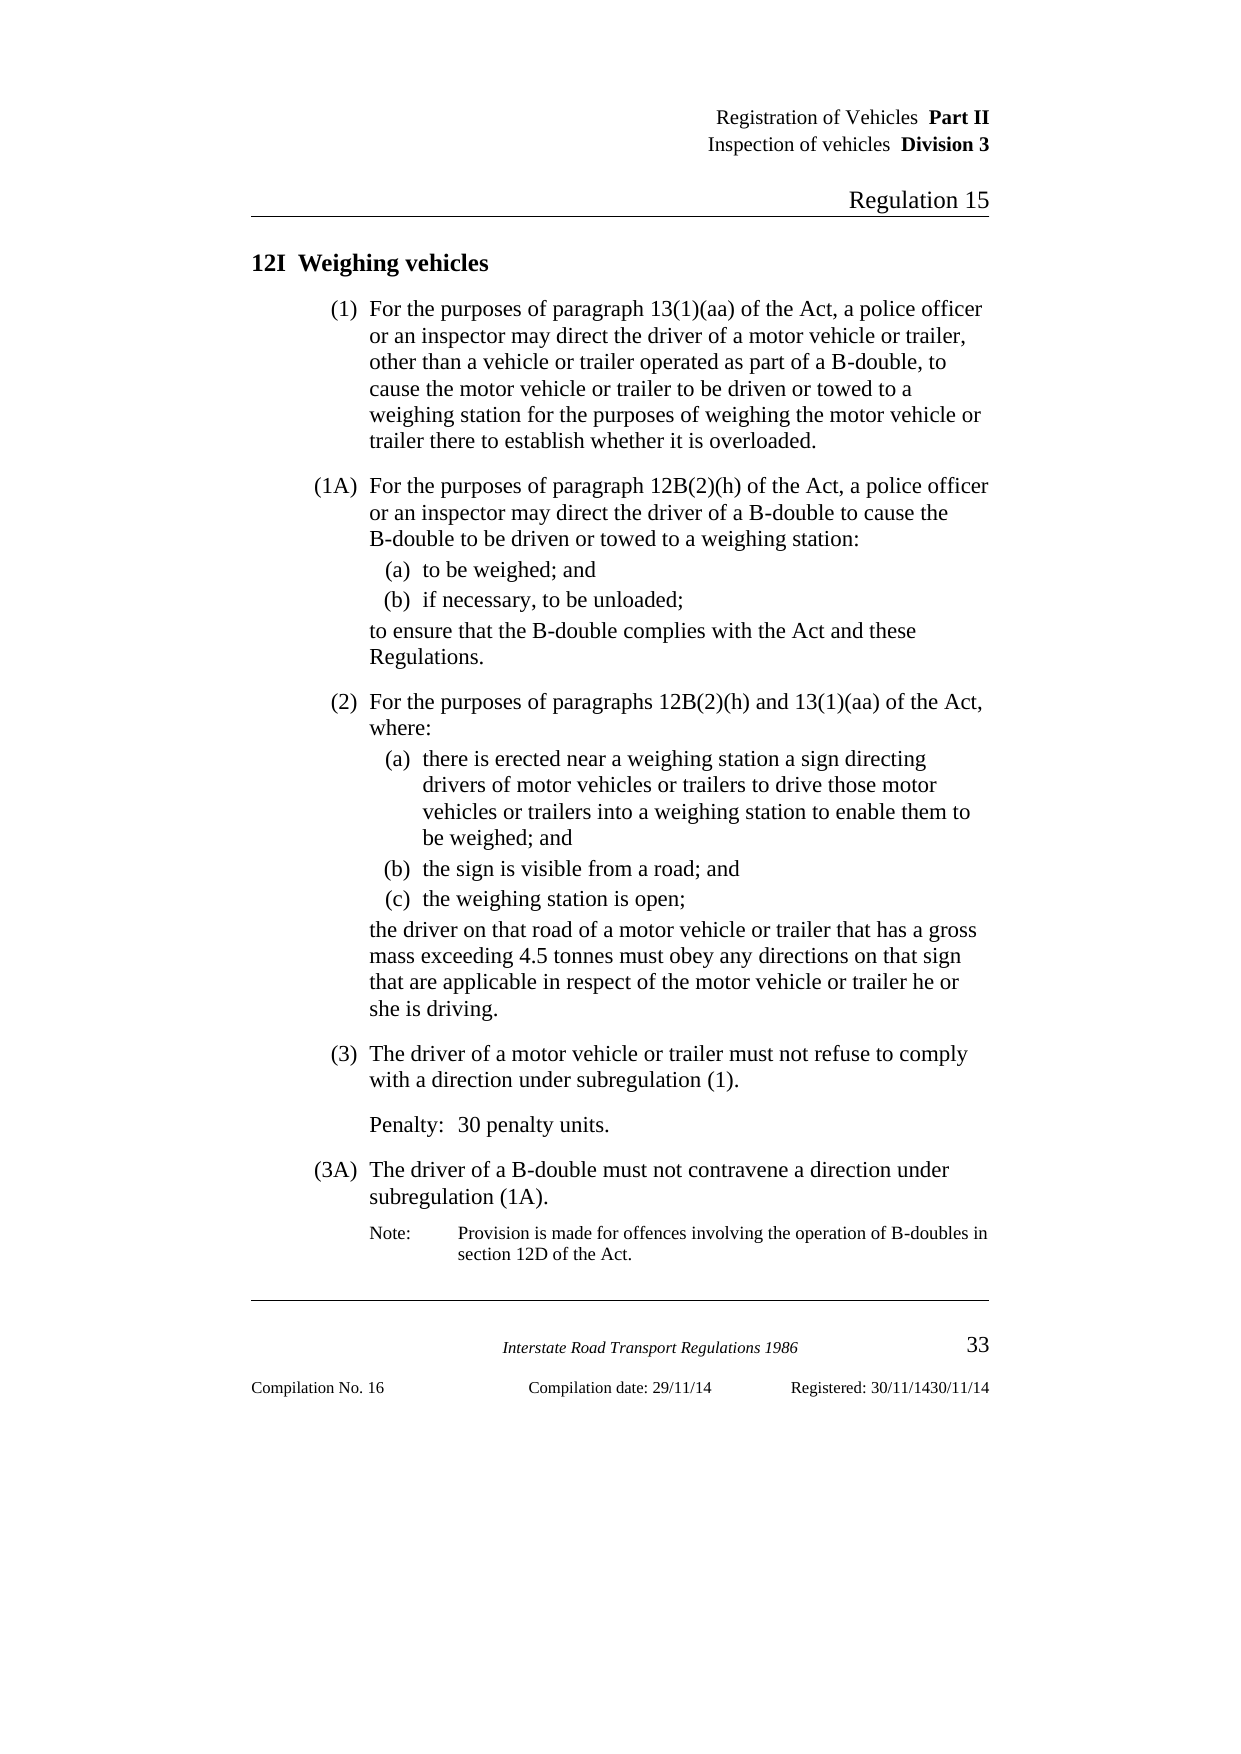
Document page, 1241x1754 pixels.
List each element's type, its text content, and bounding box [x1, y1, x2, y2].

text (1) For the purposes of paragraph 13(1)(aa) of the Act, a police officer or an inspector may direct the driver of a motor vehicle or trailer, other than a vehicle or trailer operated as part of a B-double, to cause the motor vehicle or trailer to be driven or towed to a weighing station for the purposes of weighing the motor vehicle or trailer there to establish whether it is overloaded. [251, 296, 989, 454]
text 12I Weighing vehicles [251, 248, 989, 277]
text (3) The driver of a motor vehicle or trailer must not refuse to comply with a direction under subregulation (1). [251, 1040, 989, 1092]
text (b) the sign is visible from a road; and [251, 854, 989, 881]
text Note: Provision is made for offences involving the operation of B-doubles in section 12D of the Act. [369, 1222, 989, 1265]
text (a) to be weighed; and [251, 556, 989, 582]
text (b) if necessary, to be unloaded; [251, 586, 989, 612]
text (3A) The driver of a B-double must not contravene a direction under subregulation (1A). [251, 1156, 989, 1209]
text to ensure that the B-double complies with the Act and these Regulations. [369, 617, 989, 669]
text (a) there is erected near a weighing station a sign directing drivers of motor vehicles or trailers to drive those motor vehicles or trailers into a weighing station to enable them to be weighed; and [251, 745, 989, 850]
text (2) For the purposes of paragraphs 12B(2)(h) and 13(1)(aa) of the Act, where: [251, 688, 989, 741]
text (c) the weighing station is open; [251, 885, 989, 911]
text (1A) For the purposes of paragraph 12B(2)(h) of the Act, a police officer or an inspector may direct the driver of a B-double to cause the B-double to be driven or towed to a weighing station: [251, 472, 989, 551]
text the driver on that road of a motor vehicle or trailer that has a gross mass exceeding 4.5 tonnes must obey any directions on that sign that are applicable in respect of the motor vehicle or trailer he or she is driving. [369, 916, 989, 1021]
text Penalty: 30 penalty units. [369, 1111, 989, 1138]
